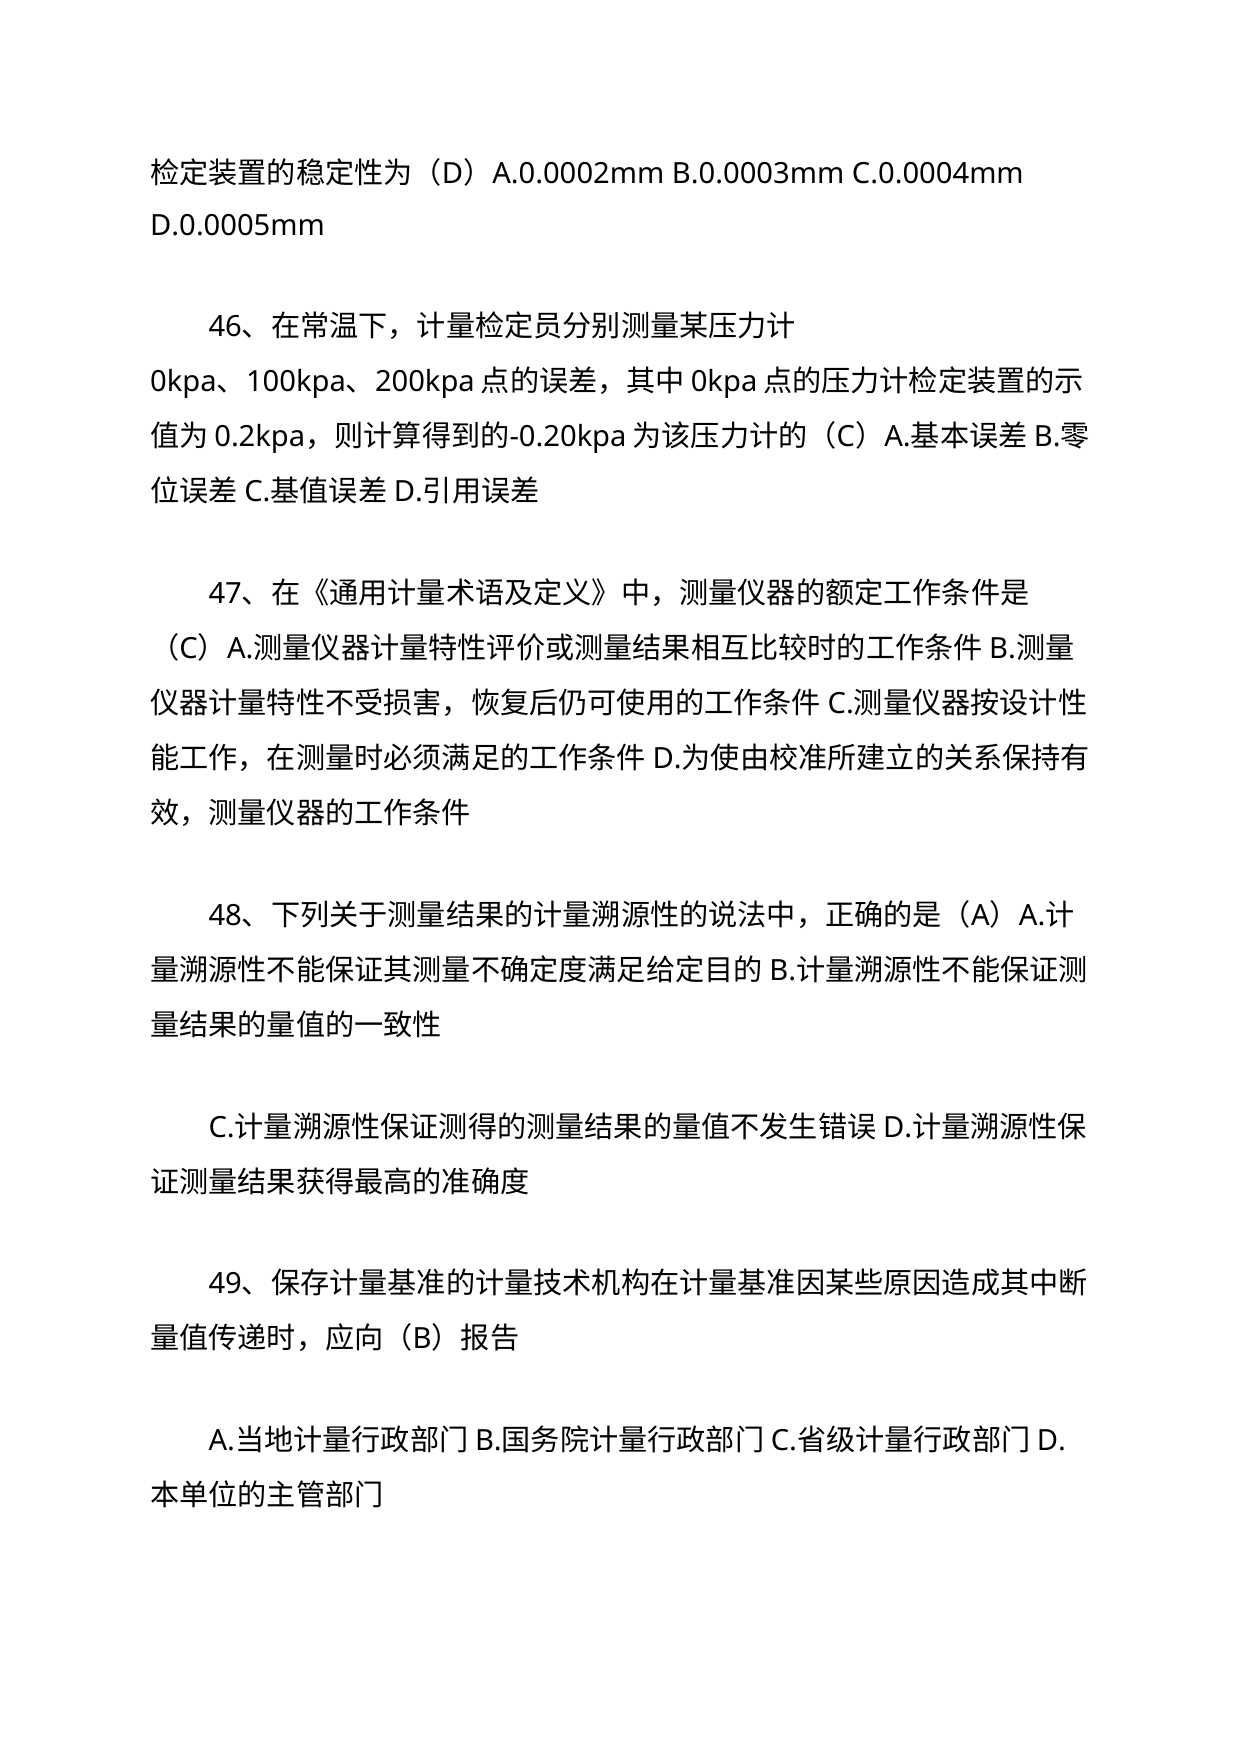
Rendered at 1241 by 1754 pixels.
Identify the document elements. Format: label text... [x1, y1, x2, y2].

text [150, 150, 1090, 244]
text A.当地计量行政部门 B.国务院计量行政部门 C.省级计量行政部门 D.本单位的主管部门 [150, 1417, 1090, 1514]
text 47、在《通用计量术语及定义》中，测量仪器的额定工作条件是（C）A.测量仪器计量特性评价或测量结果相互比较时的工作条件 B.测量仪器计量特性不受损害，恢复后仍可使用的工作条件 C.测量仪器按设计性能工作，在测量时必须满足的工作条件 D.为使由校准所建立的关系保持有效，测量仪器的工作条件 [150, 570, 1090, 832]
text 49、保存计量基准的计量技术机构在计量基准因某些原因造成其中断量值传递时，应向（B）报告 [150, 1260, 1090, 1357]
text 48、下列关于测量结果的计量溯源性的说法中，正确的是（A）A.计量溯源性不能保证其测量不确定度满足给定目的 B.计量溯源性不能保证测量结果的量值的一致性 [150, 891, 1090, 1044]
text C.计量溯源性保证测得的测量结果的量值不发生错误 D.计量溯源性保证测量结果获得最高的准确度 [150, 1103, 1090, 1201]
text 46、在常温下，计量检定员分别测量某压力计0kpa、100kpa、200kpa点的误差，其中0kpa点的压力计检定装置的示值为0.2kpa，则计算得到的-0.20kpa为该压力计的（C）A.基本误差 B.零位误差 C.基值误差 D.引用误差 [150, 303, 1090, 510]
